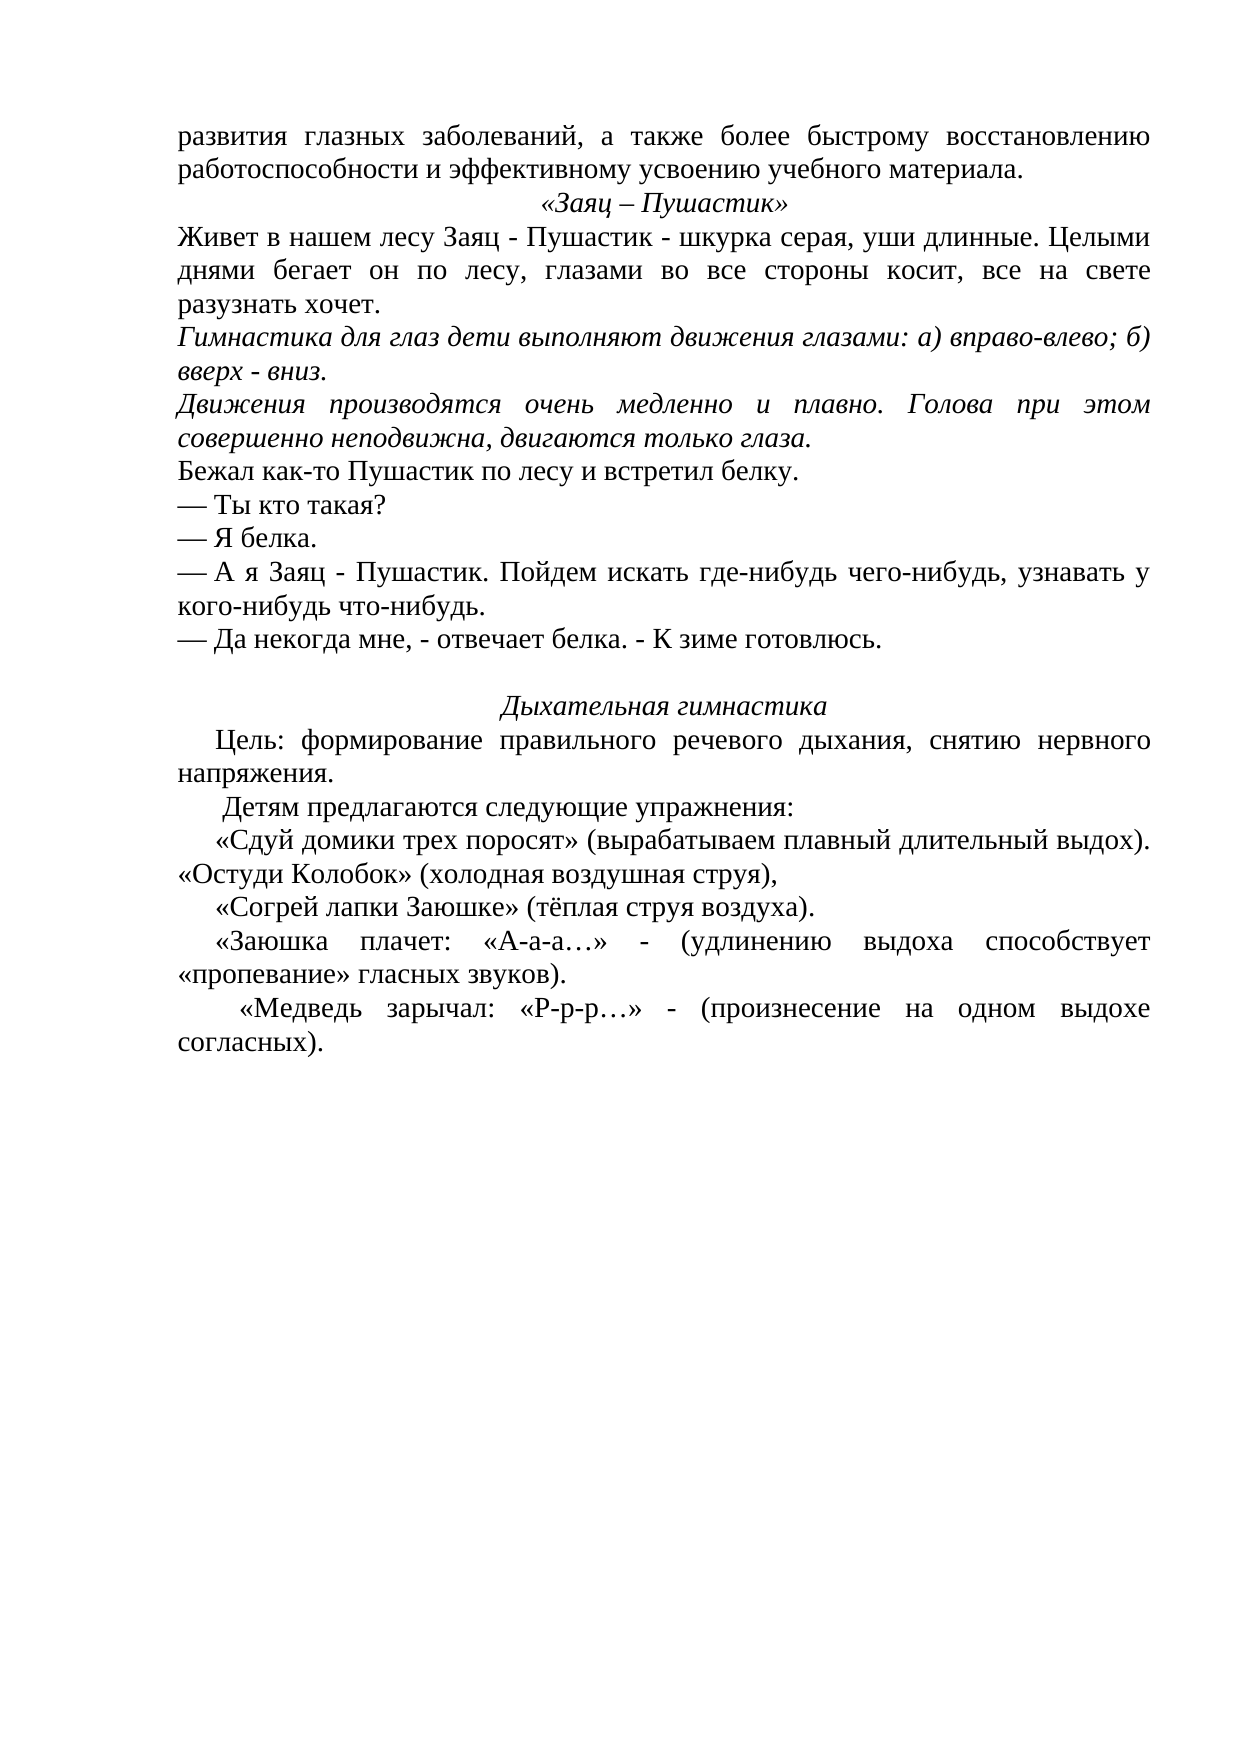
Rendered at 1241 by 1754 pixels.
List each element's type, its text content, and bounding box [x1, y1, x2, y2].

text «Заяц – Пушастик» [177, 185, 1152, 219]
text «Согрей лапки Заюшке» (тёплая струя воздуха). [177, 889, 1152, 923]
text Бежал как-то Пушастик по лесу и встретил белку. [177, 453, 1152, 487]
text Живет в нашем лесу Заяц - Пушастик - шкурка серая, уши длинные. Целыми днями бегает он по лесу, глазами во все стороны косит, все на свете разузнать хочет. [177, 219, 1152, 319]
text Дыхательная гимнастика [177, 688, 1152, 722]
text «Медведь зарычал: «Р-р-р…» - (произнесение на одном выдохе согласных). [177, 990, 1152, 1057]
text «Сдуй домики трех поросят» (вырабатываем плавный длительный выдох). «Остуди Колобок» (холодная воздушная струя), [177, 822, 1152, 889]
text — Да некогда мне, - отвечает белка. - К зиме готовлюсь. [177, 621, 1152, 655]
text Цель: формирование правильного речевого дыхания, снятию нервного напряжения. [177, 722, 1152, 789]
text Гимнастика для глаз дети выполняют движения глазами: а) вправо-влево; б) вверх - вниз. [177, 319, 1152, 386]
text «Заюшка плачет: «А-а-а…» - (удлинению выдоха способствует «пропевание» гласных звуков). [177, 923, 1152, 990]
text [177, 118, 1152, 185]
text — А я Заяц - Пушастик. Пойдем искать где-нибудь чего-нибудь, узнавать у кого-нибудь что-нибудь. [177, 554, 1152, 621]
text Движения производятся очень медленно и плавно. Голова при этом совершенно неподвижна, двигаются только глаза. [177, 386, 1152, 453]
text — Ты кто такая? [177, 487, 1152, 521]
text — Я белка. [177, 521, 1152, 554]
text Детям предлагаются следующие упражнения: [177, 789, 1152, 822]
